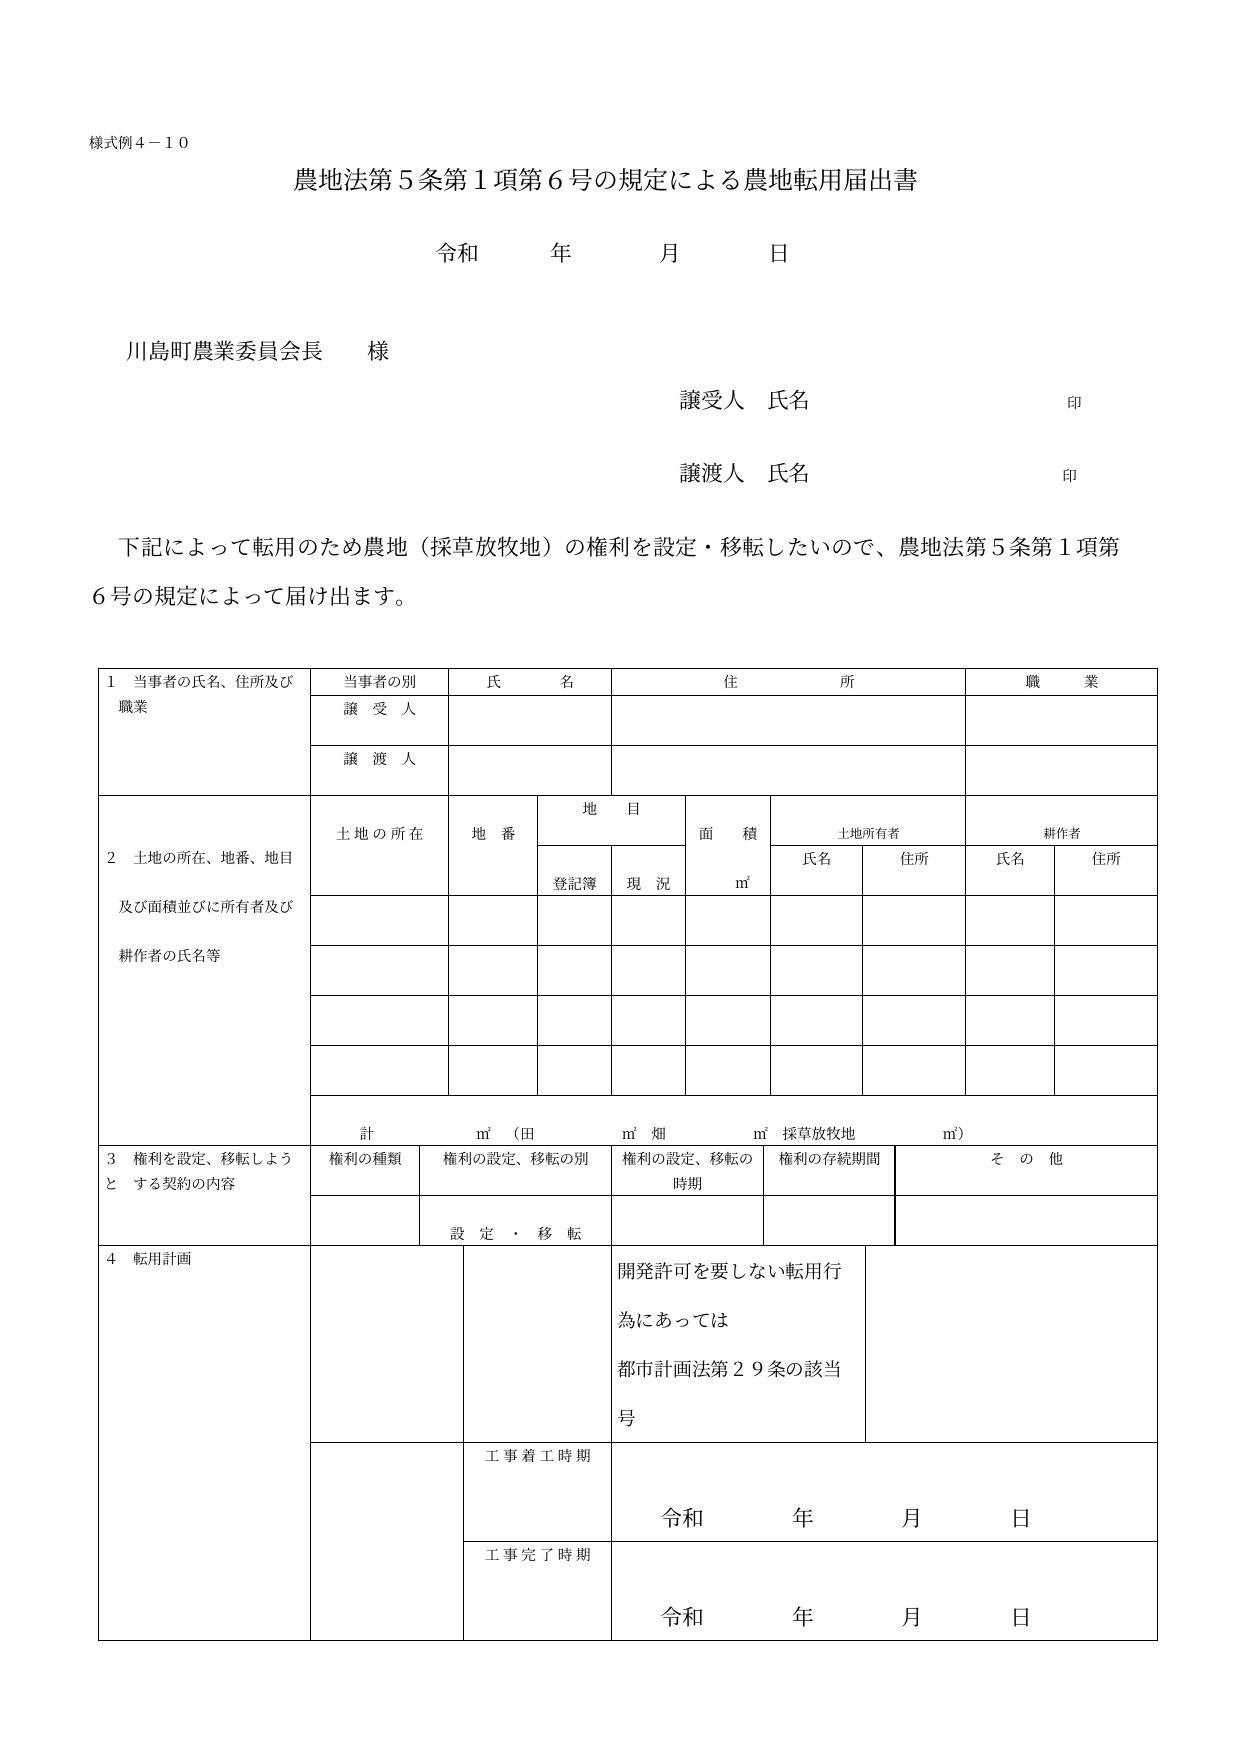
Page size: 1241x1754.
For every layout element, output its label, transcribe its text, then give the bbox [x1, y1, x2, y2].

table_cell [449, 896, 537, 945]
table_cell [449, 1046, 537, 1095]
table_cell [771, 996, 862, 1045]
table_cell [966, 746, 1157, 795]
table_cell [612, 746, 965, 795]
table_cell [771, 1046, 862, 1095]
table_cell [538, 896, 611, 945]
text 農地法第５条第１項第６号の規定による農地転用届出書 [89, 154, 1122, 203]
table_cell 氏名 [966, 846, 1054, 895]
table_cell [612, 1046, 685, 1095]
table_header 職 業 [966, 669, 1157, 695]
table_cell 設 定 ・ 移 転 [420, 1196, 611, 1245]
table_cell 土 地 の 所 在 [311, 796, 448, 895]
table_cell [538, 946, 611, 995]
table_cell 住所 [1055, 846, 1157, 895]
table_cell [686, 1046, 770, 1095]
text 令和 年 月 日 [89, 228, 1122, 277]
table_cell [863, 946, 965, 995]
table_cell 耕作者 [966, 796, 1157, 845]
table_cell [863, 1046, 965, 1095]
table_cell [863, 996, 965, 1045]
table_cell 工 事 完 了 時 期 [464, 1542, 611, 1640]
table_cell [764, 1196, 894, 1245]
table_cell 令和 年 月 日 [612, 1443, 1157, 1541]
table_cell [311, 896, 448, 945]
text 下記によって転用のため農地（採草放牧地）の権利を設定・移転したいので、農地法第５条第１項第６号の規定によって届け出ます。 [89, 521, 1122, 619]
table_cell 譲 渡 人 [311, 746, 448, 795]
table_cell [311, 1443, 463, 1640]
table_cell 権利の設定、移転の時期 [612, 1146, 763, 1195]
table_cell ２ 土地の所在、地番、地目 及び面積並びに所有者及び 耕作者の氏名等 [99, 796, 310, 1145]
table_cell [771, 946, 862, 995]
table_cell [311, 946, 448, 995]
table_cell 地 番 [449, 796, 537, 895]
text 譲受人 氏名 印 [89, 374, 1122, 423]
table_cell 面 積 ㎡ [686, 796, 770, 895]
table_header 氏 名 [449, 669, 611, 695]
table_cell [966, 1046, 1054, 1095]
text 譲渡人 氏名 印 [89, 448, 1122, 497]
table_header 住 所 [612, 669, 965, 695]
table_cell [612, 696, 965, 745]
table_cell 住所 [863, 846, 965, 895]
table_cell [686, 996, 770, 1045]
table_cell [311, 1246, 463, 1442]
table_cell [1055, 896, 1157, 945]
table_cell [896, 1196, 1157, 1245]
table_cell 権利の種類 [311, 1146, 419, 1195]
table_cell [538, 1046, 611, 1095]
table_cell [449, 946, 537, 995]
table_cell 譲 受 人 [311, 696, 448, 745]
table_cell [966, 946, 1054, 995]
table_cell [612, 946, 685, 995]
table_cell [966, 996, 1054, 1045]
table_cell [966, 896, 1054, 945]
table_cell 開発許可を要しない転用行為にあっては 都市計画法第２９条の該当号 [612, 1246, 865, 1442]
table_cell [612, 896, 685, 945]
table_cell [863, 896, 965, 945]
table_cell [686, 946, 770, 995]
table_cell 令和 年 月 日 [612, 1542, 1157, 1640]
table_cell ４ 転用計画 [99, 1246, 310, 1640]
table_cell そ の 他 [896, 1146, 1157, 1195]
table_cell [1055, 1046, 1157, 1095]
table_cell 計 ㎡ （田 ㎡ 畑 ㎡ 採草放牧地 ㎡） [311, 1096, 1157, 1145]
table_cell [966, 696, 1157, 745]
table_cell 氏名 [771, 846, 862, 895]
table_cell [538, 996, 611, 1045]
table_cell [449, 996, 537, 1045]
table_cell [771, 896, 862, 945]
table_cell 土地所有者 [771, 796, 965, 845]
table_cell [612, 996, 685, 1045]
text 様式例４－１０ [89, 130, 1122, 154]
table_cell [311, 996, 448, 1045]
table_cell 地 目 [538, 796, 685, 845]
table_cell 登記簿 [538, 846, 611, 895]
table_cell [464, 1246, 611, 1442]
table_cell [311, 1196, 419, 1245]
text 川島町農業委員会長 様 [89, 326, 1122, 374]
table_cell 工 事 着 工 時 期 [464, 1443, 611, 1541]
table_cell [612, 1196, 763, 1245]
table_cell [311, 1046, 448, 1095]
table_cell [449, 746, 611, 795]
table_cell ３ 権利を設定、移転しようと する契約の内容 [99, 1146, 310, 1245]
table_cell [1055, 996, 1157, 1045]
table_cell [449, 696, 611, 745]
table_cell 現 況 [612, 846, 685, 895]
table_cell 権利の設定、移転の別 [420, 1146, 611, 1195]
table_header １ 当事者の氏名、住所及び 職業 [99, 669, 310, 795]
table_cell [686, 896, 770, 945]
table_header 当事者の別 [311, 669, 448, 695]
table_cell 権利の存続期間 [764, 1146, 894, 1195]
table_cell [1055, 946, 1157, 995]
table_cell [866, 1246, 1157, 1442]
